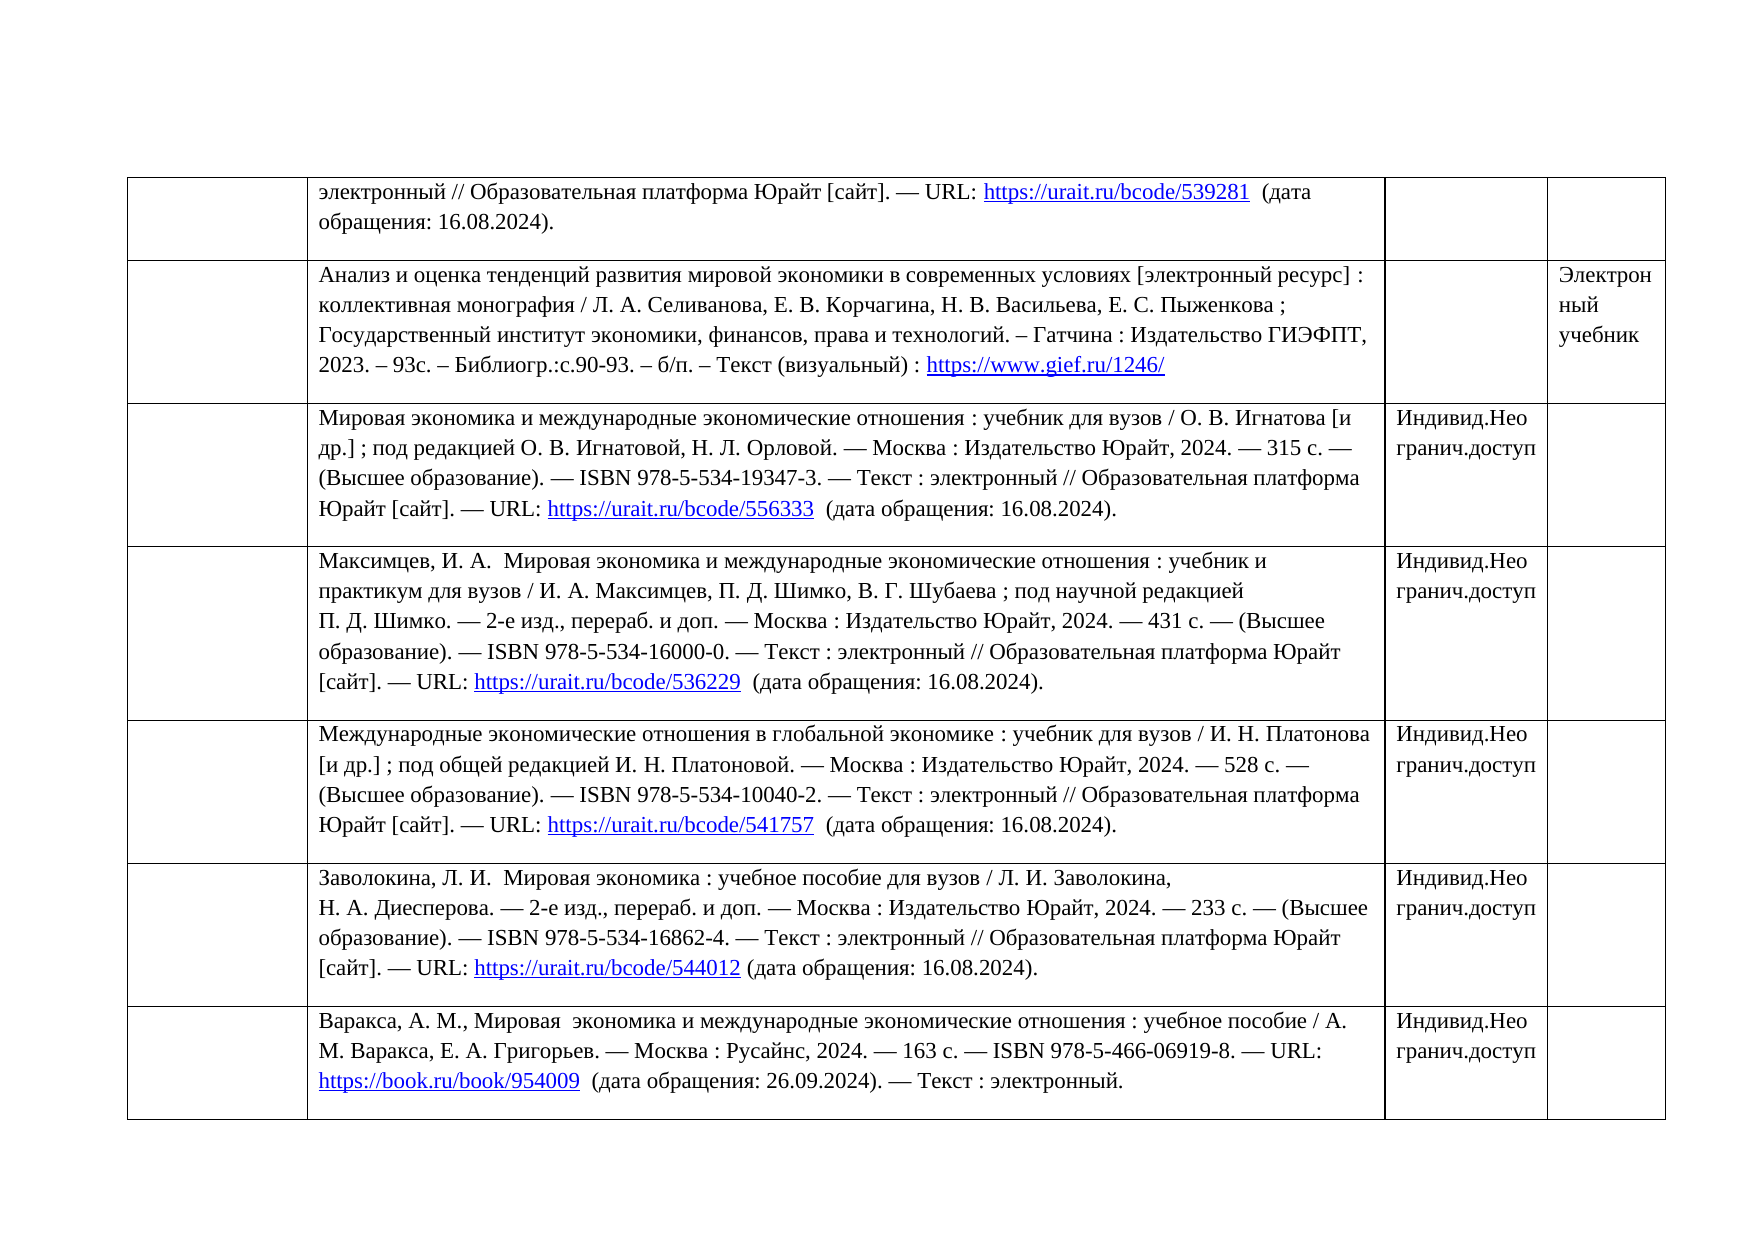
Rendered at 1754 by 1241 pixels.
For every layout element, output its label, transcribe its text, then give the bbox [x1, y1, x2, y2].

table_cell Заволокина, Л. И. Мировая экономика : учебное пособие для вузов / Л. И. Заволокина, Н. А. Диесперова. — 2-е изд., перераб. и доп. — Москва : Издательство Юрайт, 2024. — 233 с. — (Высшее образование). — ISBN 978-5-534-16862-4. — Текст : электронный // Образовательная платформа Юрайт [сайт]. — URL: https://urait.ru/bcode/544012 (дата обращения: 16.08.2024). [308, 864, 1384, 1006]
table_cell [128, 721, 307, 863]
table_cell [308, 178, 1384, 260]
table_cell [128, 404, 307, 546]
table_cell Мировая экономика и международные экономические отношения : учебник для вузов / О. В. Игнатова [и др.] ; под редакцией О. В. Игнатовой, Н. Л. Орловой. — Москва : Издательство Юрайт, 2024. — 315 с. — (Высшее образование). — ISBN 978-5-534-19347-3. — Текст : электронный // Образовательная платформа Юрайт [сайт]. — URL: https://urait.ru/bcode/556333 (дата обращения: 16.08.2024). [308, 404, 1384, 546]
table_cell [1548, 1007, 1665, 1119]
table_cell Индивид.Неогранич.доступ [1386, 721, 1547, 863]
table_cell [128, 1007, 307, 1119]
table_cell [1548, 404, 1665, 546]
table_cell Индивид.Неогранич.доступ [1386, 404, 1547, 546]
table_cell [1386, 178, 1547, 260]
table_cell Анализ и оценка тенденций развития мировой экономики в современных условиях [электронный ресурс] : коллективная монография / Л. А. Селиванова, Е. В. Корчагина, Н. В. Васильева, Е. С. Пыженкова ; Государственный институт экономики, финансов, права и технологий. – Гатчина : Издательство ГИЭФПТ, 2023. – 93с. – Библиогр.:с.90-93. – б/п. – Текст (визуальный) : https://www.gief.ru/1246/ [308, 261, 1384, 403]
table_cell [1548, 721, 1665, 863]
table_cell Максимцев, И. А. Мировая экономика и международные экономические отношения : учебник и практикум для вузов / И. А. Максимцев, П. Д. Шимко, В. Г. Шубаева ; под научной редакцией П. Д. Шимко. — 2-е изд., перераб. и доп. — Москва : Издательство Юрайт, 2024. — 431 с. — (Высшее образование). — ISBN 978-5-534-16000-0. — Текст : электронный // Образовательная платформа Юрайт [сайт]. — URL: https://urait.ru/bcode/536229 (дата обращения: 16.08.2024). [308, 547, 1384, 719]
table_cell Международные экономические отношения в глобальной экономике : учебник для вузов / И. Н. Платонова [и др.] ; под общей редакцией И. Н. Платоновой. — Москва : Издательство Юрайт, 2024. — 528 с. — (Высшее образование). — ISBN 978-5-534-10040-2. — Текст : электронный // Образовательная платформа Юрайт [сайт]. — URL: https://urait.ru/bcode/541757 (дата обращения: 16.08.2024). [308, 721, 1384, 863]
table_cell [128, 864, 307, 1006]
table_cell Индивид.Неогранич.доступ [1386, 1007, 1547, 1119]
table_cell [1548, 864, 1665, 1006]
table_cell Варакса, А. М., Мировая экономика и международные экономические отношения : учебное пособие / А. М. Варакса, Е. А. Григорьев. — Москва : Русайнс, 2024. — 163 с. — ISBN 978-5-466-06919-8. — URL: https://book.ru/book/954009 (дата обращения: 26.09.2024). — Текст : электронный. [308, 1007, 1384, 1119]
table_cell Индивид.Неогранич.доступ [1386, 547, 1547, 719]
table_cell [128, 261, 307, 403]
table_cell Индивид.Неогранич.доступ [1386, 864, 1547, 1006]
table_cell [128, 547, 307, 719]
table_cell [128, 178, 307, 260]
table_cell Электронный учебник [1548, 261, 1665, 403]
table_cell [1548, 178, 1665, 260]
table_cell [1548, 547, 1665, 719]
table_cell [1386, 261, 1547, 403]
